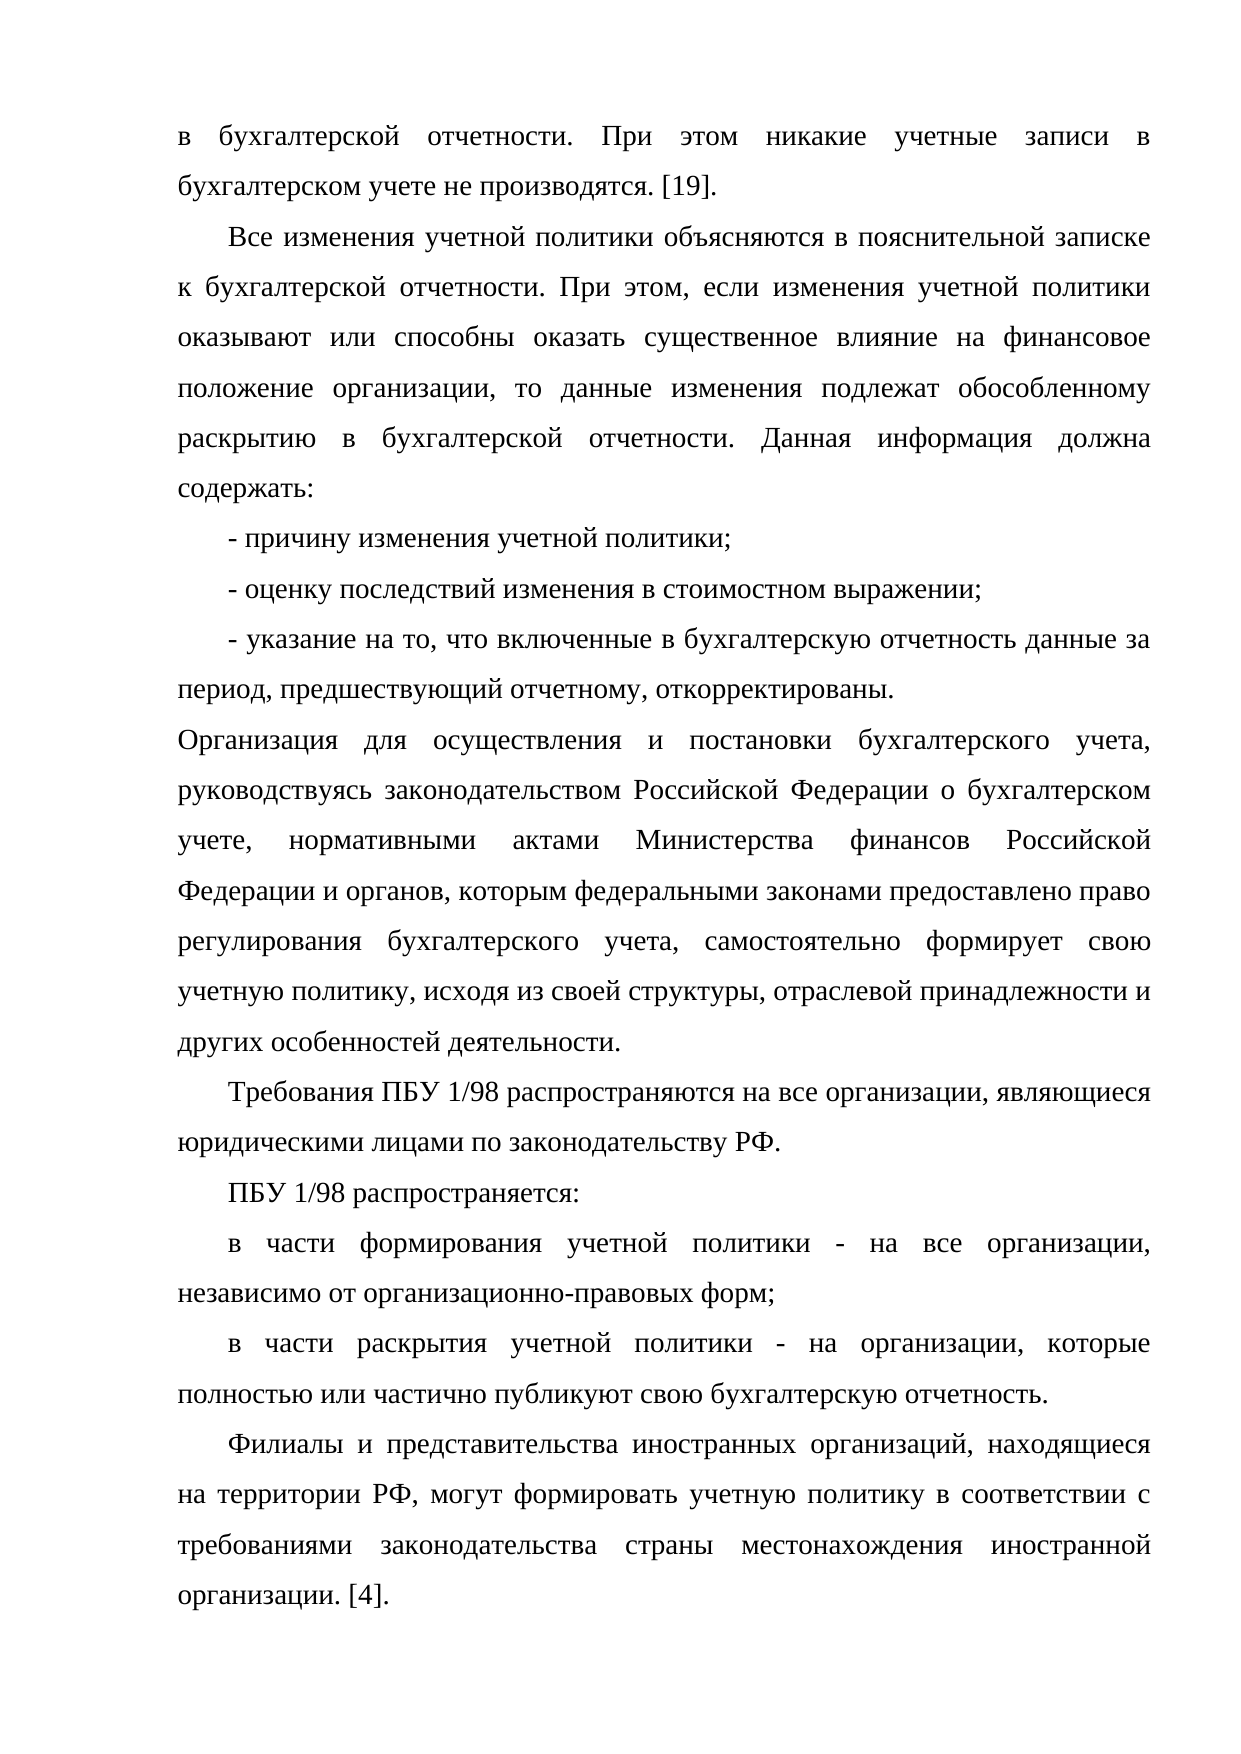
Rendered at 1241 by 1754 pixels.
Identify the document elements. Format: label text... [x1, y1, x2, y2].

text - оценку последствий изменения в стоимостном выражении; [177, 571, 1152, 604]
text - причину изменения учетной политики; [177, 521, 1152, 554]
text Филиалы и представительства иностранных организаций, находящиеся на территории РФ, могут формировать учетную политику в соответствии с требованиями законодательства страны местонахождения иностранной организации. [4]. [177, 1426, 1152, 1611]
text Все изменения учетной политики объясняются в пояснительной записке к бухгалтерской отчетности. При этом, если изменения учетной политики оказывают или способны оказать существенное влияние на финансовое положение организации, то данные изменения подлежат обособленному раскрытию в бухгалтерской отчетности. Данная информация должна содержать: [177, 219, 1152, 504]
text ПБУ 1/98 распространяется: [177, 1175, 1152, 1208]
text Организация для осуществления и постановки бухгалтерского учета, руководствуясь законодательством Российской Федерации о бухгалтерском учете, нормативными актами Министерства финансов Российской Федерации и органов, которым федеральными законами предоставлено право регулирования бухгалтерского учета, самостоятельно формирует свою учетную политику, исходя из своей структуры, отраслевой принадлежности и других особенностей деятельности. [177, 722, 1152, 1057]
text - указание на то, что включенные в бухгалтерскую отчетность данные за период, предшествующий отчетному, откорректированы. [177, 621, 1152, 705]
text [177, 118, 1152, 202]
text Требования ПБУ 1/98 распространяются на все организации, являющиеся юридическими лицами по законодательству РФ. [177, 1074, 1152, 1158]
text в части формирования учетной политики - на все организации, независимо от организационно-правовых форм; [177, 1225, 1152, 1309]
text в части раскрытия учетной политики - на организации, которые полностью или частично публикуют свою бухгалтерскую отчетность. [177, 1326, 1152, 1409]
